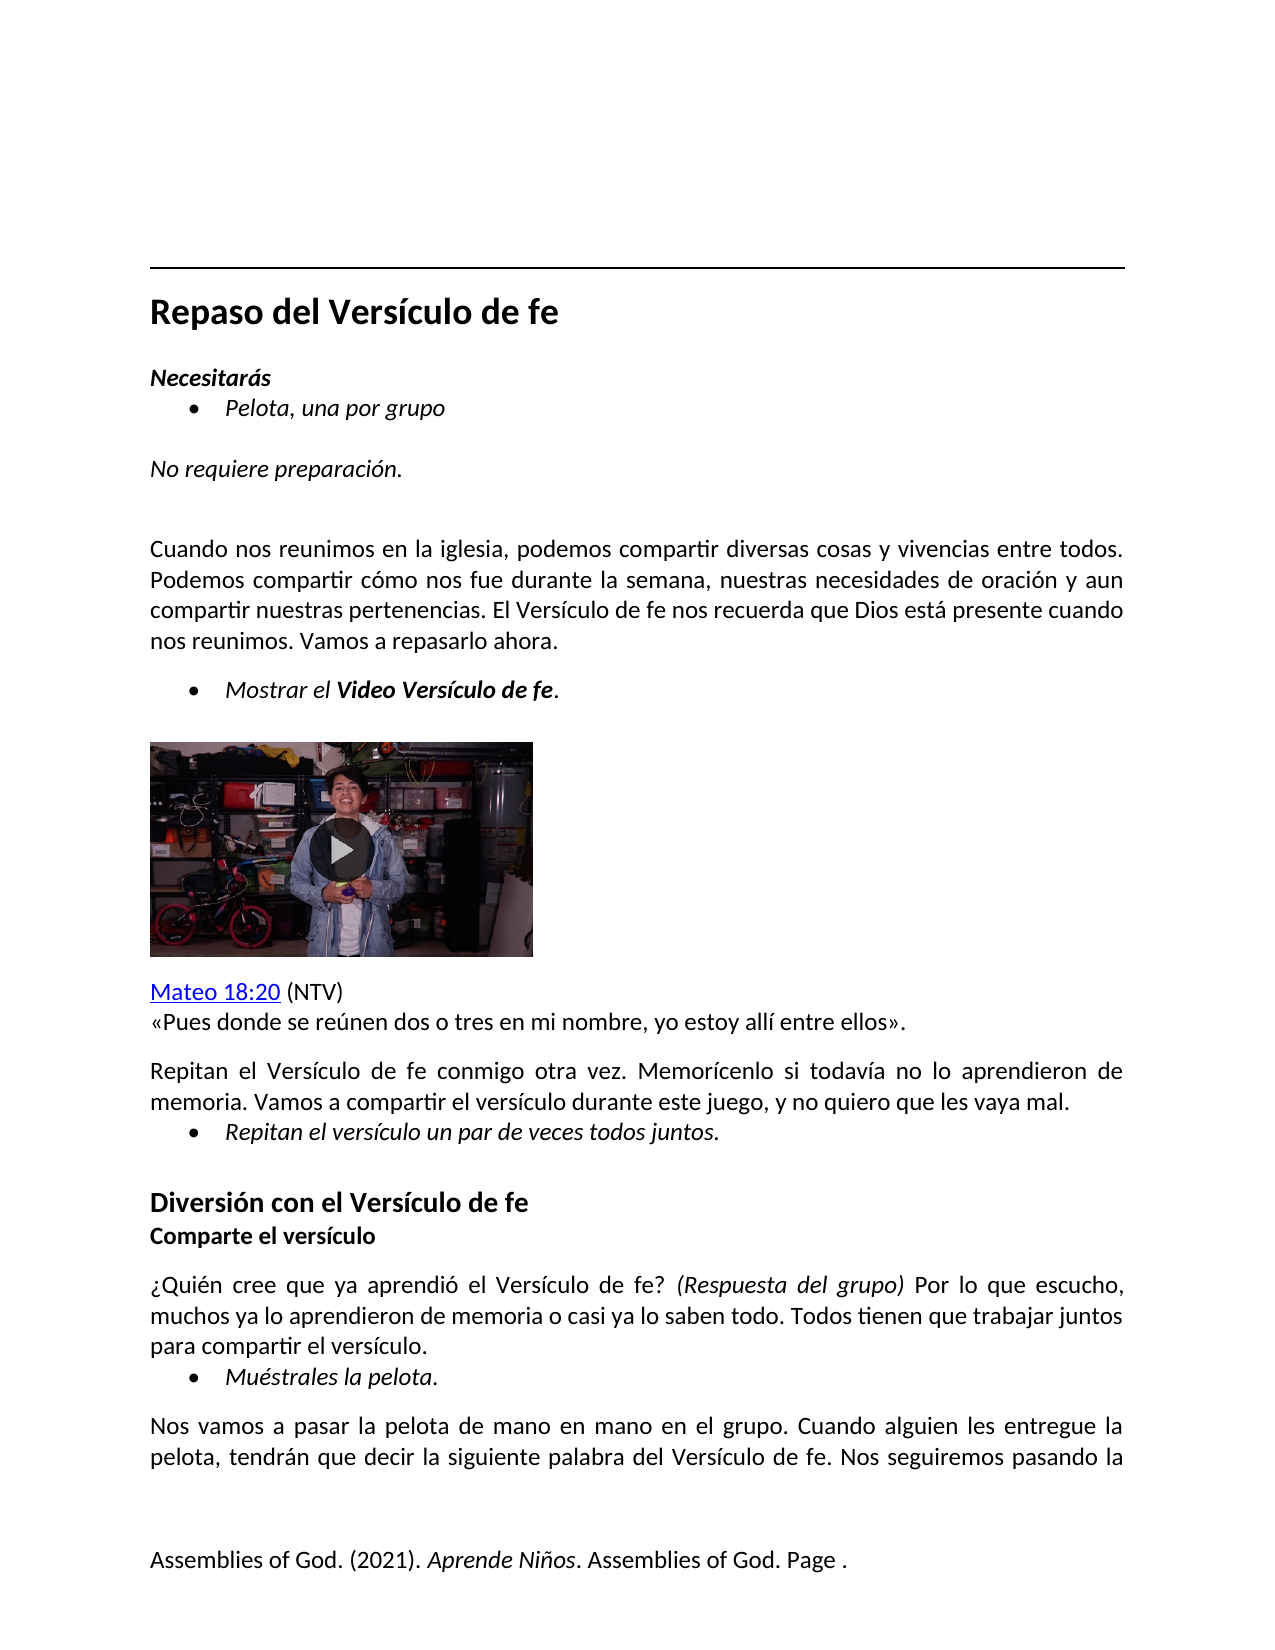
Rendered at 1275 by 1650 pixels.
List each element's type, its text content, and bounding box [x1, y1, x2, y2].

text Diversión con el Versículo de fe [150, 1184, 1125, 1220]
text Repaso del Versículo de fe [150, 288, 1125, 334]
text Repitan el Versículo de fe conmigo otra vez. Memorícenlo si todavía no lo aprendieron de memoria. Vamos a compartir el versículo durante este juego, y no quiero que les vaya mal. [150, 1056, 1125, 1117]
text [150, 1410, 1125, 1471]
text • Repitan el versículo un par de veces todos juntos. [187, 1117, 1125, 1147]
table_header Necesitarás Pelota, una por grupo No requiere preparación. [150, 334, 1050, 514]
text ¿Quién cree que ya aprendió el Versículo de fe? (Respuesta del grupo) Por lo que escucho, muchos ya lo aprendieron de memoria o casi ya lo saben todo. Todos tienen que trabajar juntos para compartir el versículo. [150, 1269, 1125, 1361]
text Comparte el versículo [150, 1220, 1125, 1251]
text «Pues donde se reúnen dos o tres en mi nombre, yo estoy allí entre ellos». [150, 1006, 1125, 1037]
text Cuando nos reunimos en la iglesia, podemos compartir diversas cosas y vivencias entre todos. Podemos compartir cómo nos fue durante la semana, nuestras necesidades de oración y aun compartir nuestras pertenencias. El Versículo de fe nos recuerda que Dios está presente cuando nos reunimos. Vamos a repasarlo ahora. [150, 533, 1125, 655]
text Mateo 18:20 (NTV) [150, 976, 1125, 1006]
text • Muéstrales la pelota. [187, 1361, 1125, 1392]
text • Mostrar el Video Versículo de fe. [187, 674, 1125, 705]
picture [150, 742, 533, 957]
